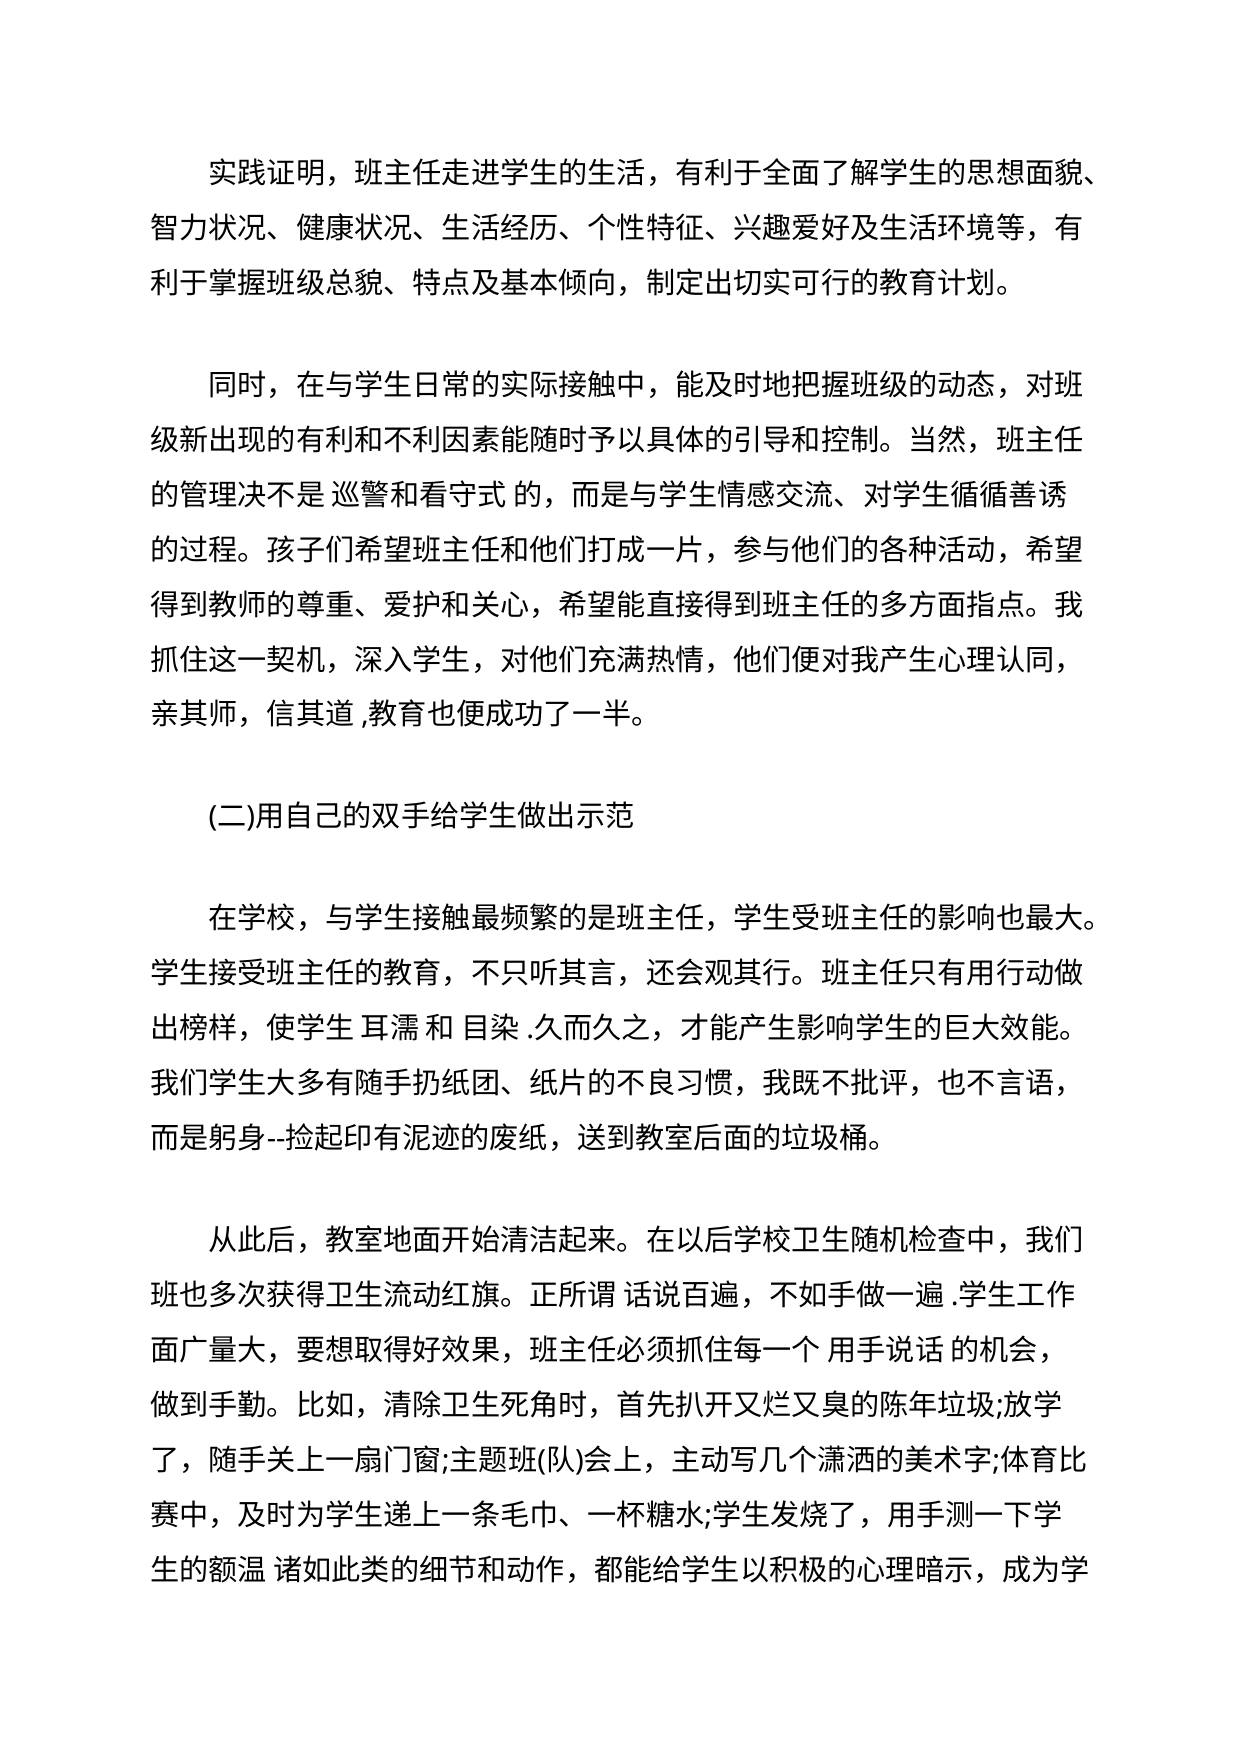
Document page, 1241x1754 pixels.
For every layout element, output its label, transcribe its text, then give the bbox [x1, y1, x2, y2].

text 同时，在与学生日常的实际接触中，能及时地把握班级的动态，对班级新出现的有利和不利因素能随时予以具体的引导和控制。当然，班主任的管理决不是 巡警和看守式 的，而是与学生情感交流、对学生循循善诱的过程。孩子们希望班主任和他们打成一片，参与他们的各种活动，希望得到教师的尊重、爱护和关心，希望能直接得到班主任的多方面指点。我抓住这一契机，深入学生，对他们充满热情，他们便对我产生心理认同， 亲其师，信其道 ,教育也便成功了一半。 [150, 362, 1090, 733]
text (二)用自己的双手给学生做出示范 [150, 793, 1090, 835]
text 实践证明，班主任走进学生的生活，有利于全面了解学生的思想面貌、智力状况、健康状况、生活经历、个性特征、兴趣爱好及生活环境等，有利于掌握班级总貌、特点及基本倾向，制定出切实可行的教育计划。 [150, 150, 1090, 302]
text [150, 1217, 1090, 1589]
text 在学校，与学生接触最频繁的是班主任，学生受班主任的影响也最大。学生接受班主任的教育，不只听其言，还会观其行。班主任只有用行动做出榜样，使学生 耳濡 和 目染 .久而久之，才能产生影响学生的巨大效能。我们学生大多有随手扔纸团、纸片的不良习惯，我既不批评，也不言语，而是躬身--捡起印有泥迹的废纸，送到教室后面的垃圾桶。 [150, 895, 1090, 1157]
